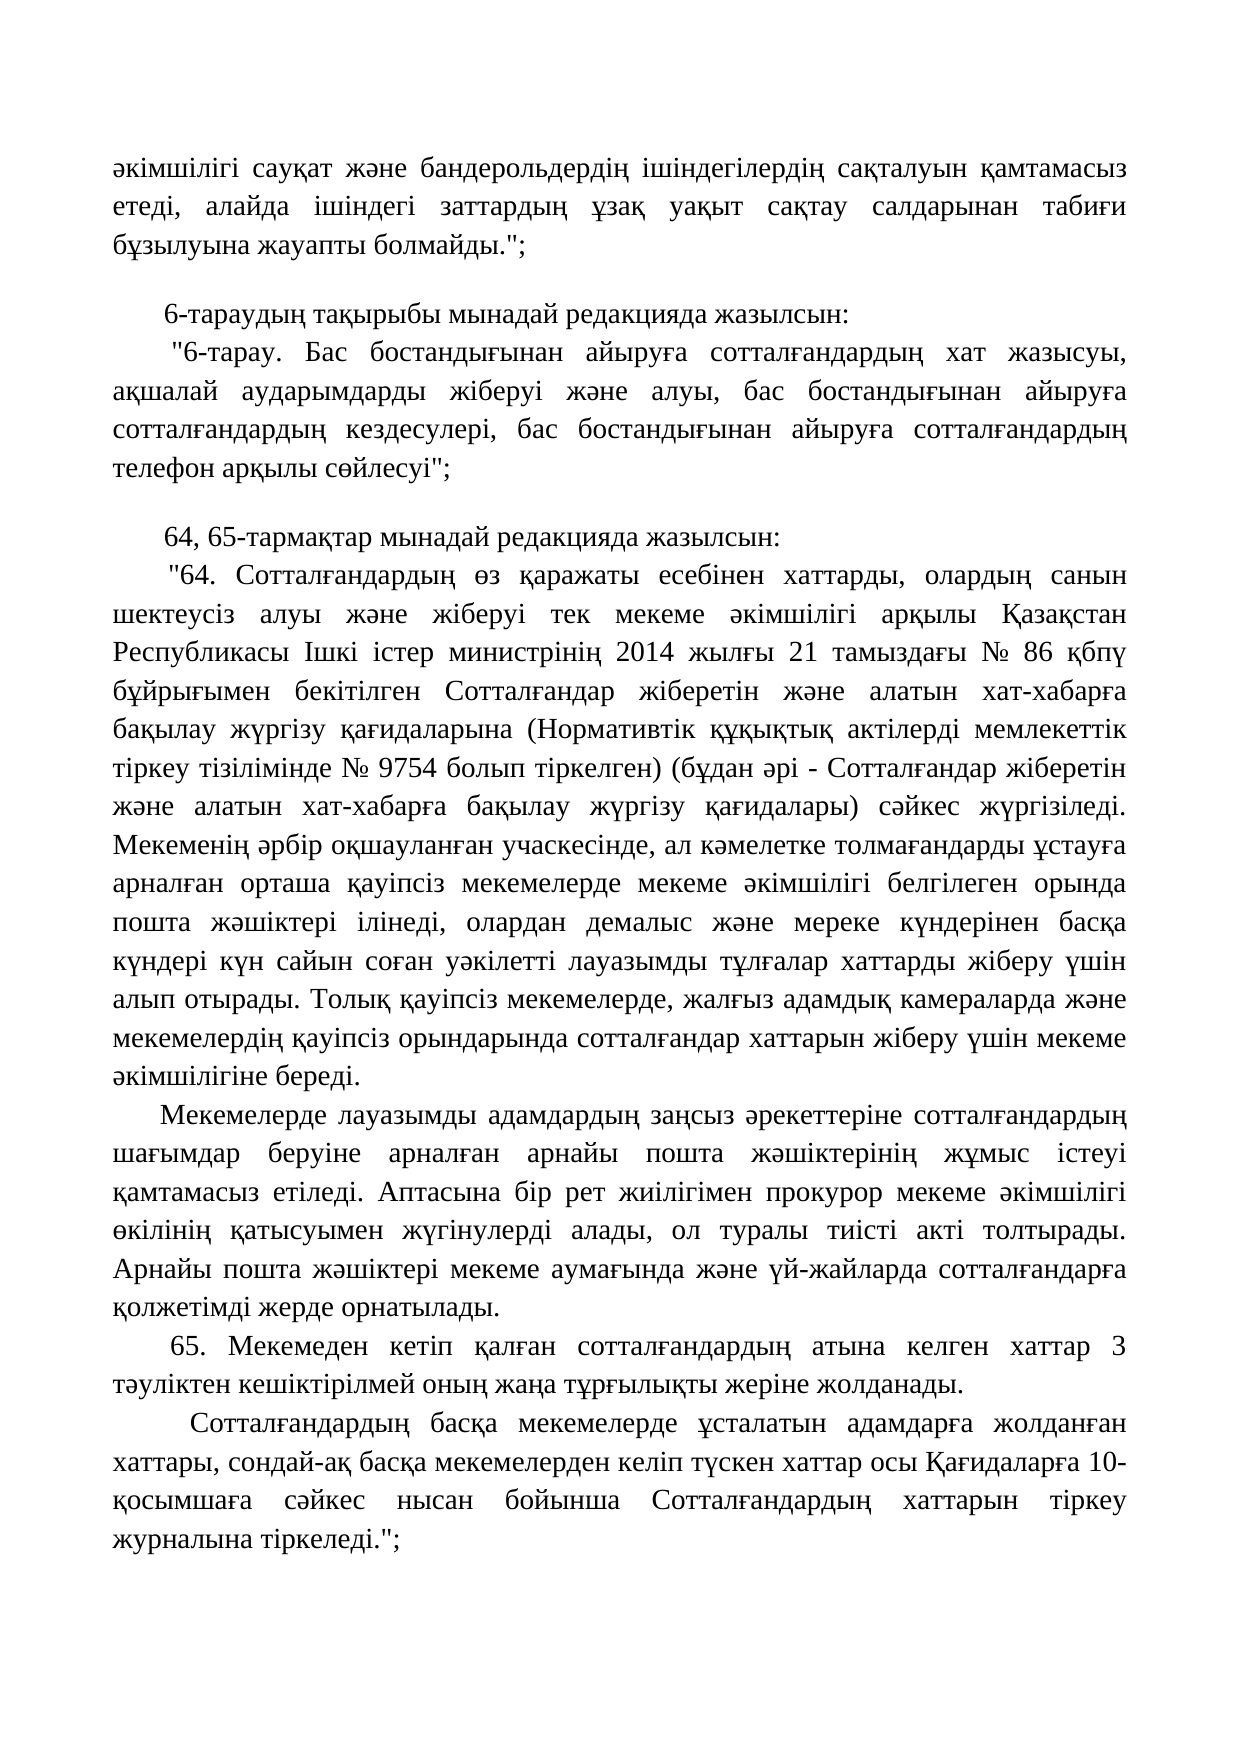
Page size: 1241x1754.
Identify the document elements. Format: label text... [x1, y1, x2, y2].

text Мекемелерде лауазымды адамдардың заңсыз әрекеттеріне сотталғандардың шағымдар беруіне арналған арнайы пошта жәшіктерінің жұмыс істеуі қамтамасыз етіледі. Аптасына бір рет жиілігімен прокурор мекеме әкімшілігі өкілінің қатысуымен жүгінулерді алады, ол туралы тиісті акті толтырады. Арнайы пошта жәшіктері мекеме аумағында және үй-жайларда сотталғандарға қолжетімді жерде орнатылады. [112, 1097, 1128, 1323]
text "64. Сотталғандардың өз қаражаты есебiнен хаттарды, олардың санын шектеусiз алуы және жiберуi тек мекеме әкiмшiлiгi арқылы Қазақстан Республикасы Ішкі істер министрінің 2014 жылғы 21 тамыздағы № 86 қбпү бұйрығымен бекітілген Сотталғандар жіберетін және алатын хат-хабарға бақылау жүргізу қағидаларына (Нормативтік құқықтық актілерді мемлекеттік тіркеу тізілімінде № 9754 болып тіркелген) (бұдан әрі - Сотталғандар жіберетін және алатын хат-хабарға бақылау жүргізу қағидалары) сәйкес жүргiзiледi. Мекеменің әрбiр оқшауланған учаскесiнде, ал кәмелетке толмағандарды ұстауға арналған орташа қауіпсіз мекемелерде мекеме әкiмшiлiгi белгiлеген орында пошта жәшiктерi iлiнедi, олардан демалыс және мереке күндерiнен басқа күндерi күн сайын соған уәкiлеттi лауазымды тұлғалар хаттарды жiберу үшiн алып отырады. Толық қауіпсіз мекемелерде, жалғыз адамдық камераларда және мекемелердің қауiпсiз орындарында сотталғандар хаттарын жiберу үшiн мекеме әкiмшiлiгiне бередi. [112, 557, 1128, 1092]
text "6-тарау. Бас бостандығынан айыруға сотталғандардың хат жазысуы, ақшалай аударымдарды жiберуі және алуы, бас бостандығынан айыруға сотталғандардың кездесулері, бас бостандығынан айыруға сотталғандардың телефон арқылы сөйлесуі"; [112, 334, 1128, 483]
text 65. Мекемеден кетiп қалған сотталғандардың атына келген хаттар 3 тәулiктен кешiктiрiлмей оның жаңа тұрғылықты жеріне жолданады. [112, 1328, 1128, 1400]
text 64, 65-тармақтар мынадай редакцияда жазылсын: [112, 519, 1128, 552]
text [112, 150, 1128, 261]
text Сотталғандардың басқа мекемелерде ұсталатын адамдарға жолданған хаттары, сондай-ақ басқа мекемелерден келіп түскен хаттар осы Қағидаларға 10-қосымшаға сәйкес нысан бойынша Сотталғандардың хаттарын тіркеу журналына тіркеледі."; [112, 1405, 1128, 1554]
text 6-тараудың тақырыбы мынадай редакцияда жазылсын: [112, 296, 1128, 329]
